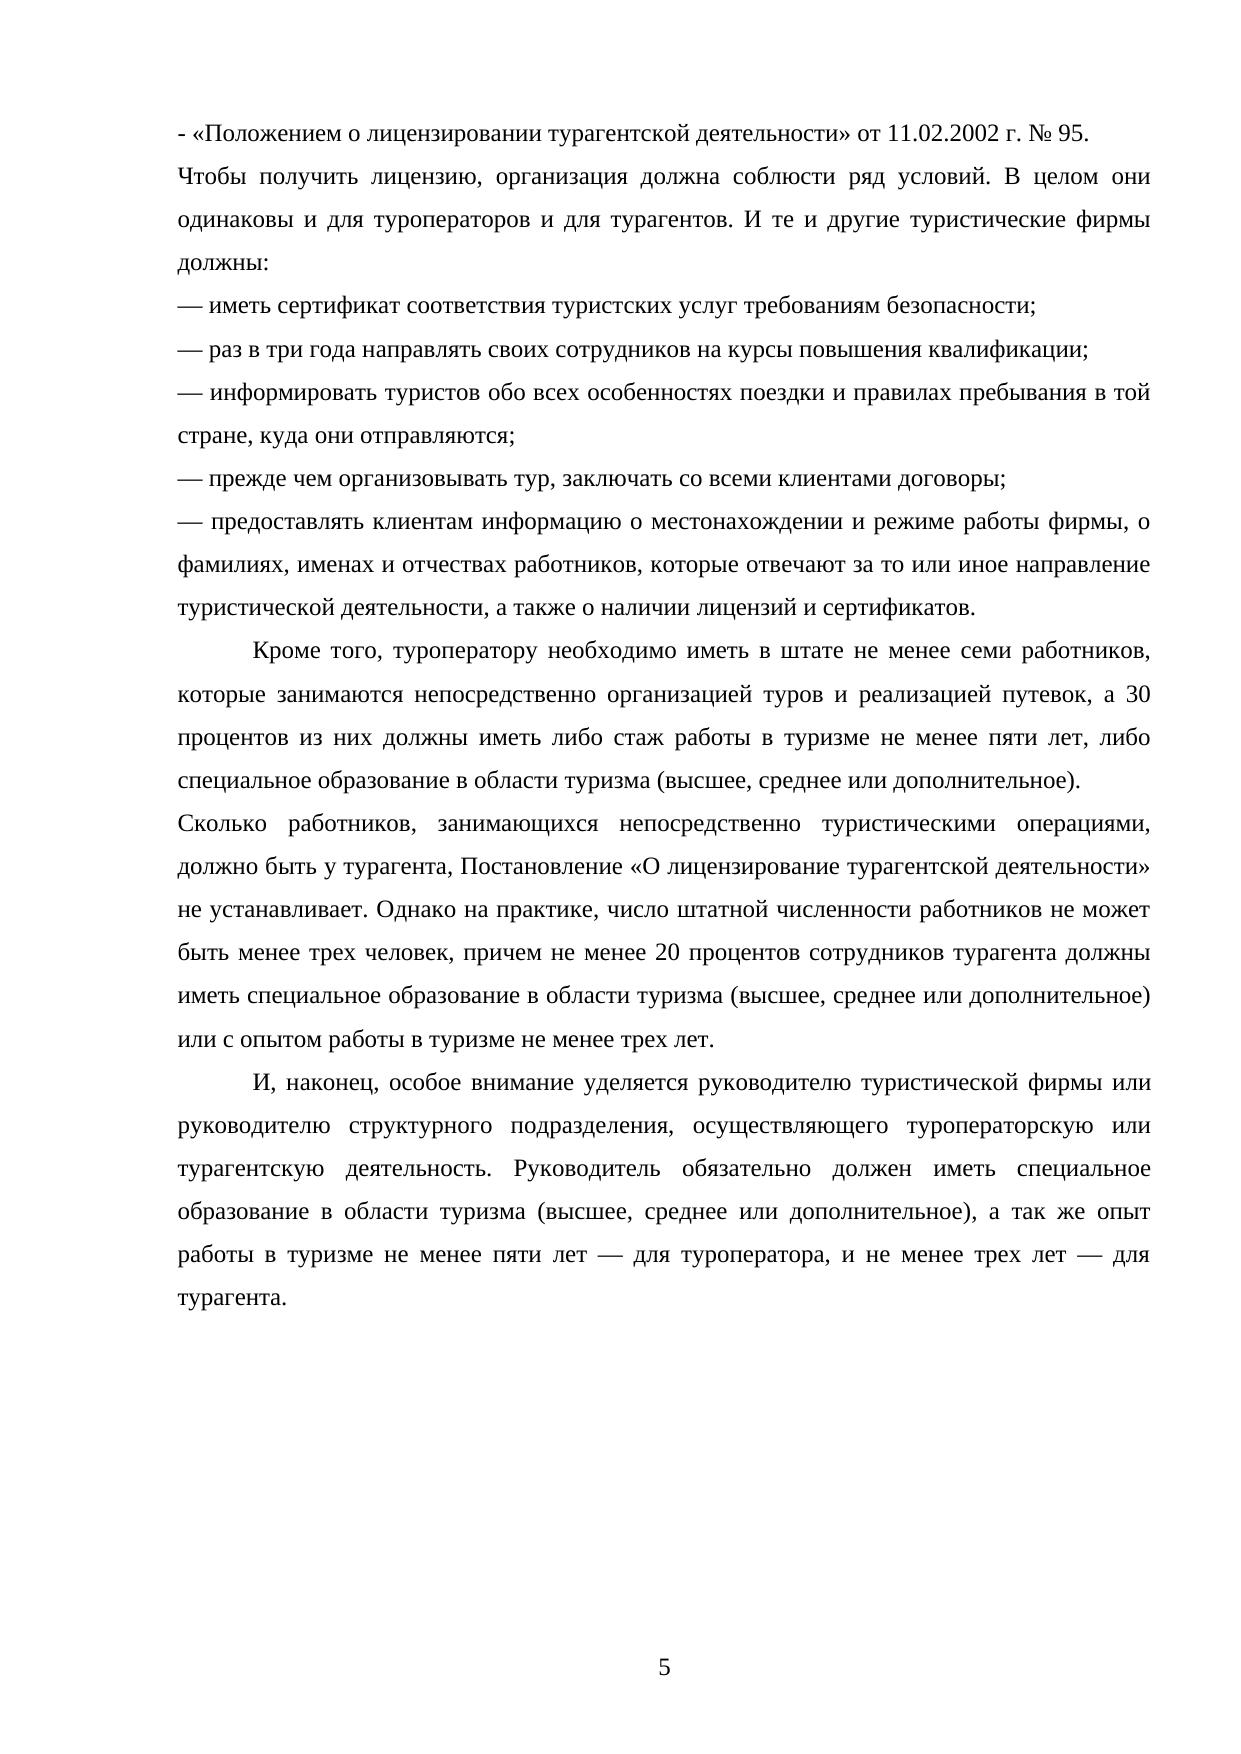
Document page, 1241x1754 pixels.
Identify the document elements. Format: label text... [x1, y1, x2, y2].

text — прежде чем организовывать тур, заключать со всеми клиентами договоры; [177, 463, 1152, 492]
text Кроме того, туроператору необходимо иметь в штате не менее семи работников, которые занимаются непосредственно организацией туров и реализацией путевок, а 30 процентов из них должны иметь либо стаж работы в туризме не менее пяти лет, либо специальное образование в области туризма (высшее, среднее или дополнительное). [177, 636, 1152, 794]
text - «Положением о лицензировании турагентской деятельности» от 11.02.2002 г. № 95. [177, 118, 1152, 147]
text Чтобы получить лицензию, организация должна соблюсти ряд условий. В целом они одинаковы и для туроператоров и для турагентов. И те и другие туристические фирмы должны: [177, 161, 1152, 276]
text Сколько работников, занимающихся непосредственно туристическими операциями, должно быть у турагента, Постановление «О лицензирование турагентской деятельности» не устанавливает. Однако на практике, число штатной численности работников не может быть менее трех человек, причем не менее 20 процентов сотрудников турагента должны иметь специальное образование в области туризма (высшее, среднее или дополнительное) или с опытом работы в туризме не менее трех лет. [177, 808, 1152, 1052]
text — информировать туристов обо всех особенностях поездки и правилах пребывания в той стране, куда они отправляются; [177, 377, 1152, 449]
text — предоставлять клиентам информацию о местонахождении и режиме работы фирмы, о фамилиях, именах и отчествах работников, которые отвечают за то или иное направление туристической деятельности, а также о наличии лицензий и сертификатов. [177, 506, 1152, 621]
text И, наконец, особое внимание уделяется руководителю туристической фирмы или руководителю структурного подразделения, осуществляющего туроператорскую или турагентскую деятельность. Руководитель обязательно должен иметь специальное образование в области туризма (высшее, среднее или дополнительное), а так же опыт работы в туризме не менее пяти лет — для туроператора, и не менее трех лет — для турагента. [177, 1067, 1152, 1311]
text — раз в три года направлять своих сотрудников на курсы повышения квалификации; [177, 334, 1152, 362]
text — иметь сертификат соответствия туристских услуг требованиям безопасности; [177, 291, 1152, 319]
